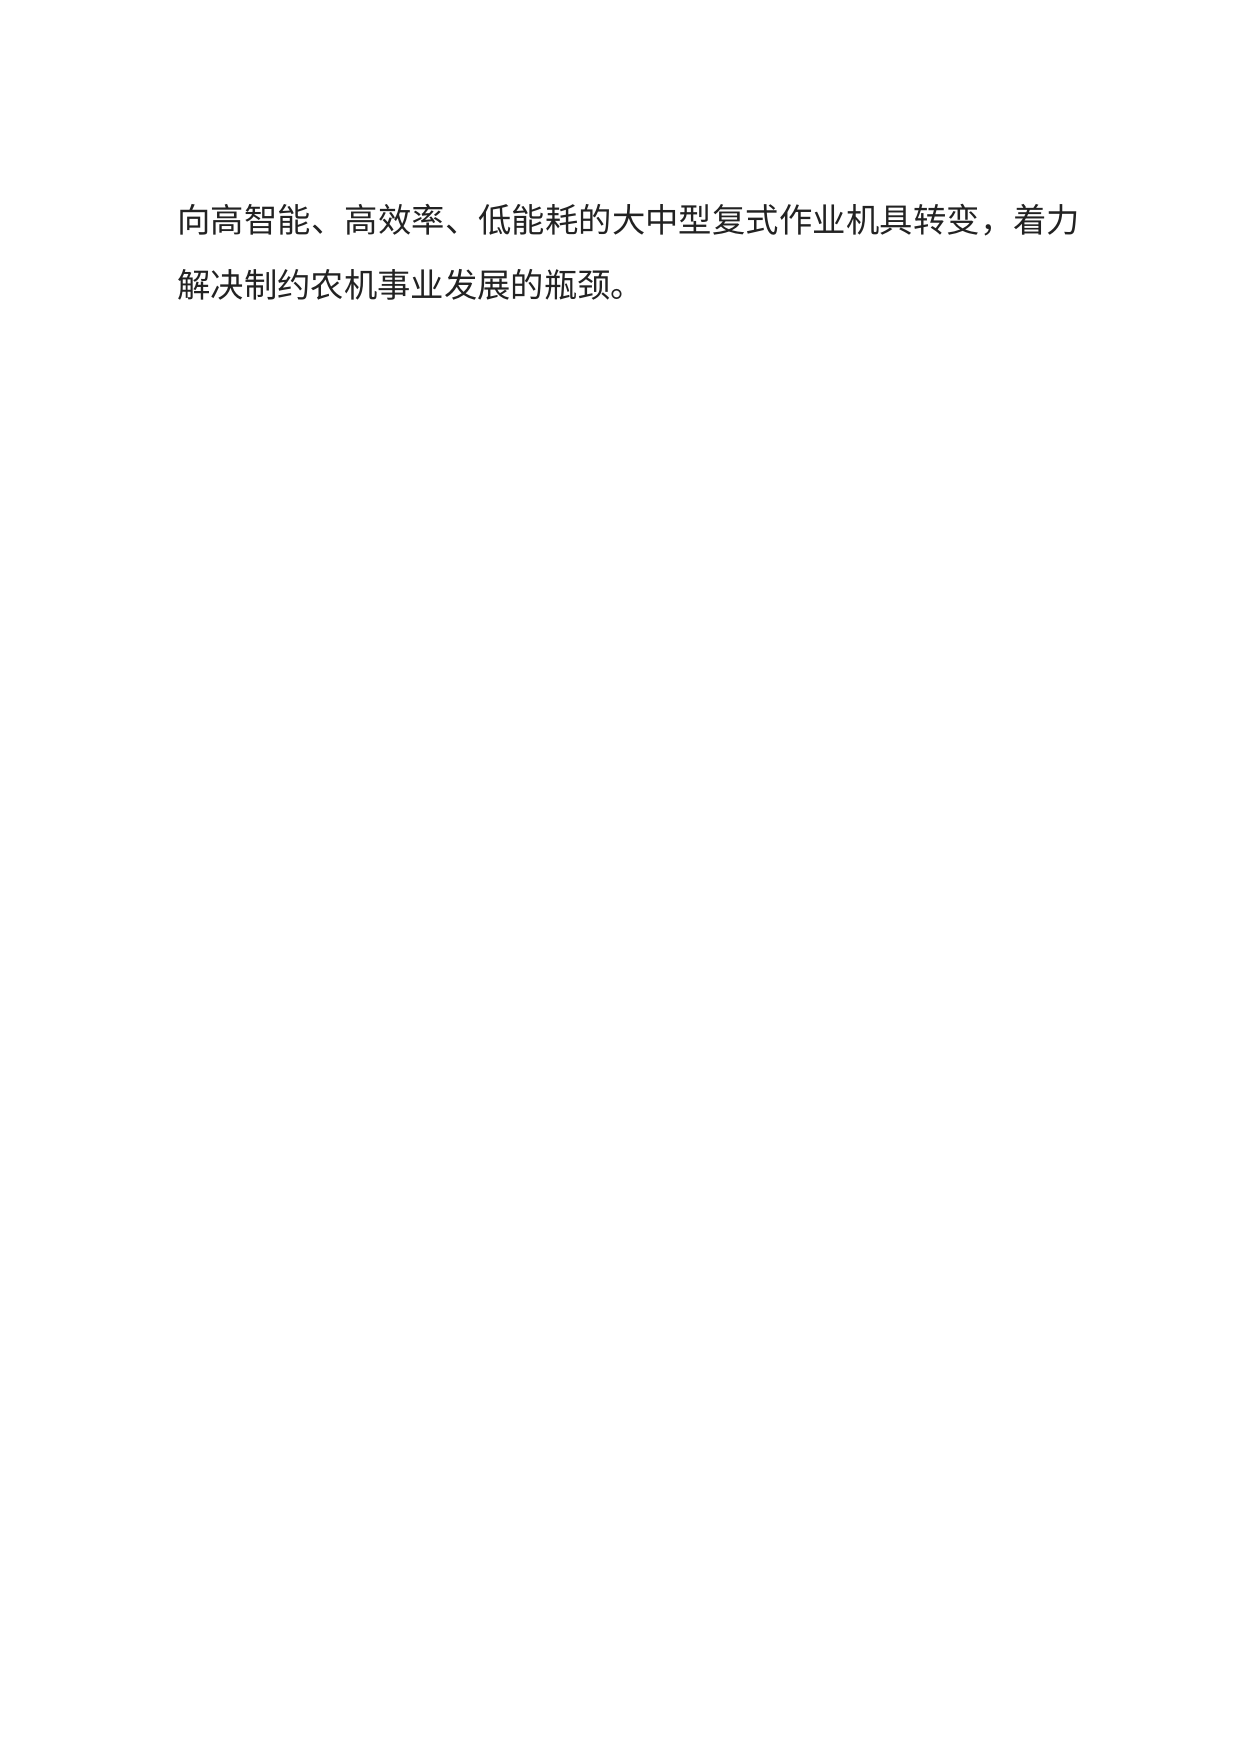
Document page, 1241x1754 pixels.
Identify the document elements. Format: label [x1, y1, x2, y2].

list [177, 186, 1081, 316]
